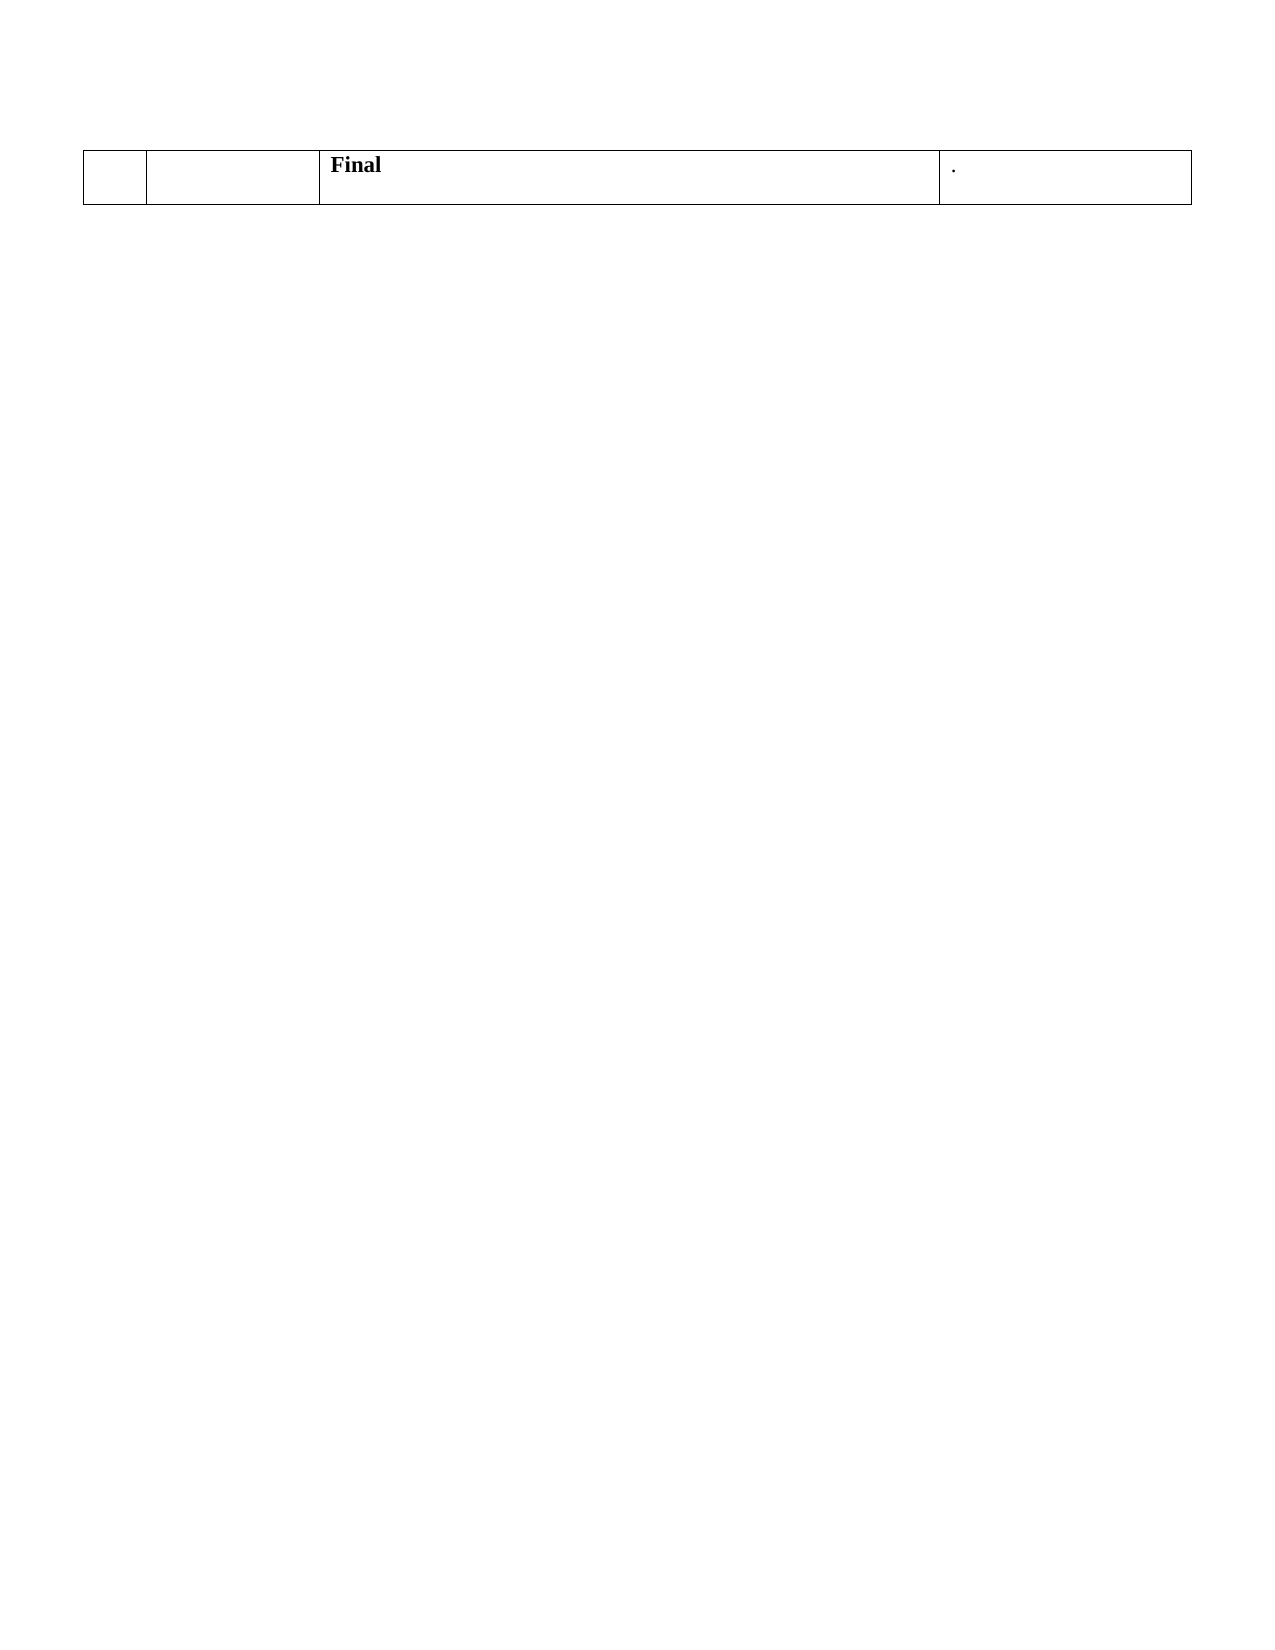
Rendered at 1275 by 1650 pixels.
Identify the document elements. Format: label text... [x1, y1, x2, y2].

table_cell . [940, 151, 1191, 204]
table_cell [84, 151, 146, 204]
table_cell Final [320, 151, 939, 204]
table_cell [147, 151, 319, 204]
